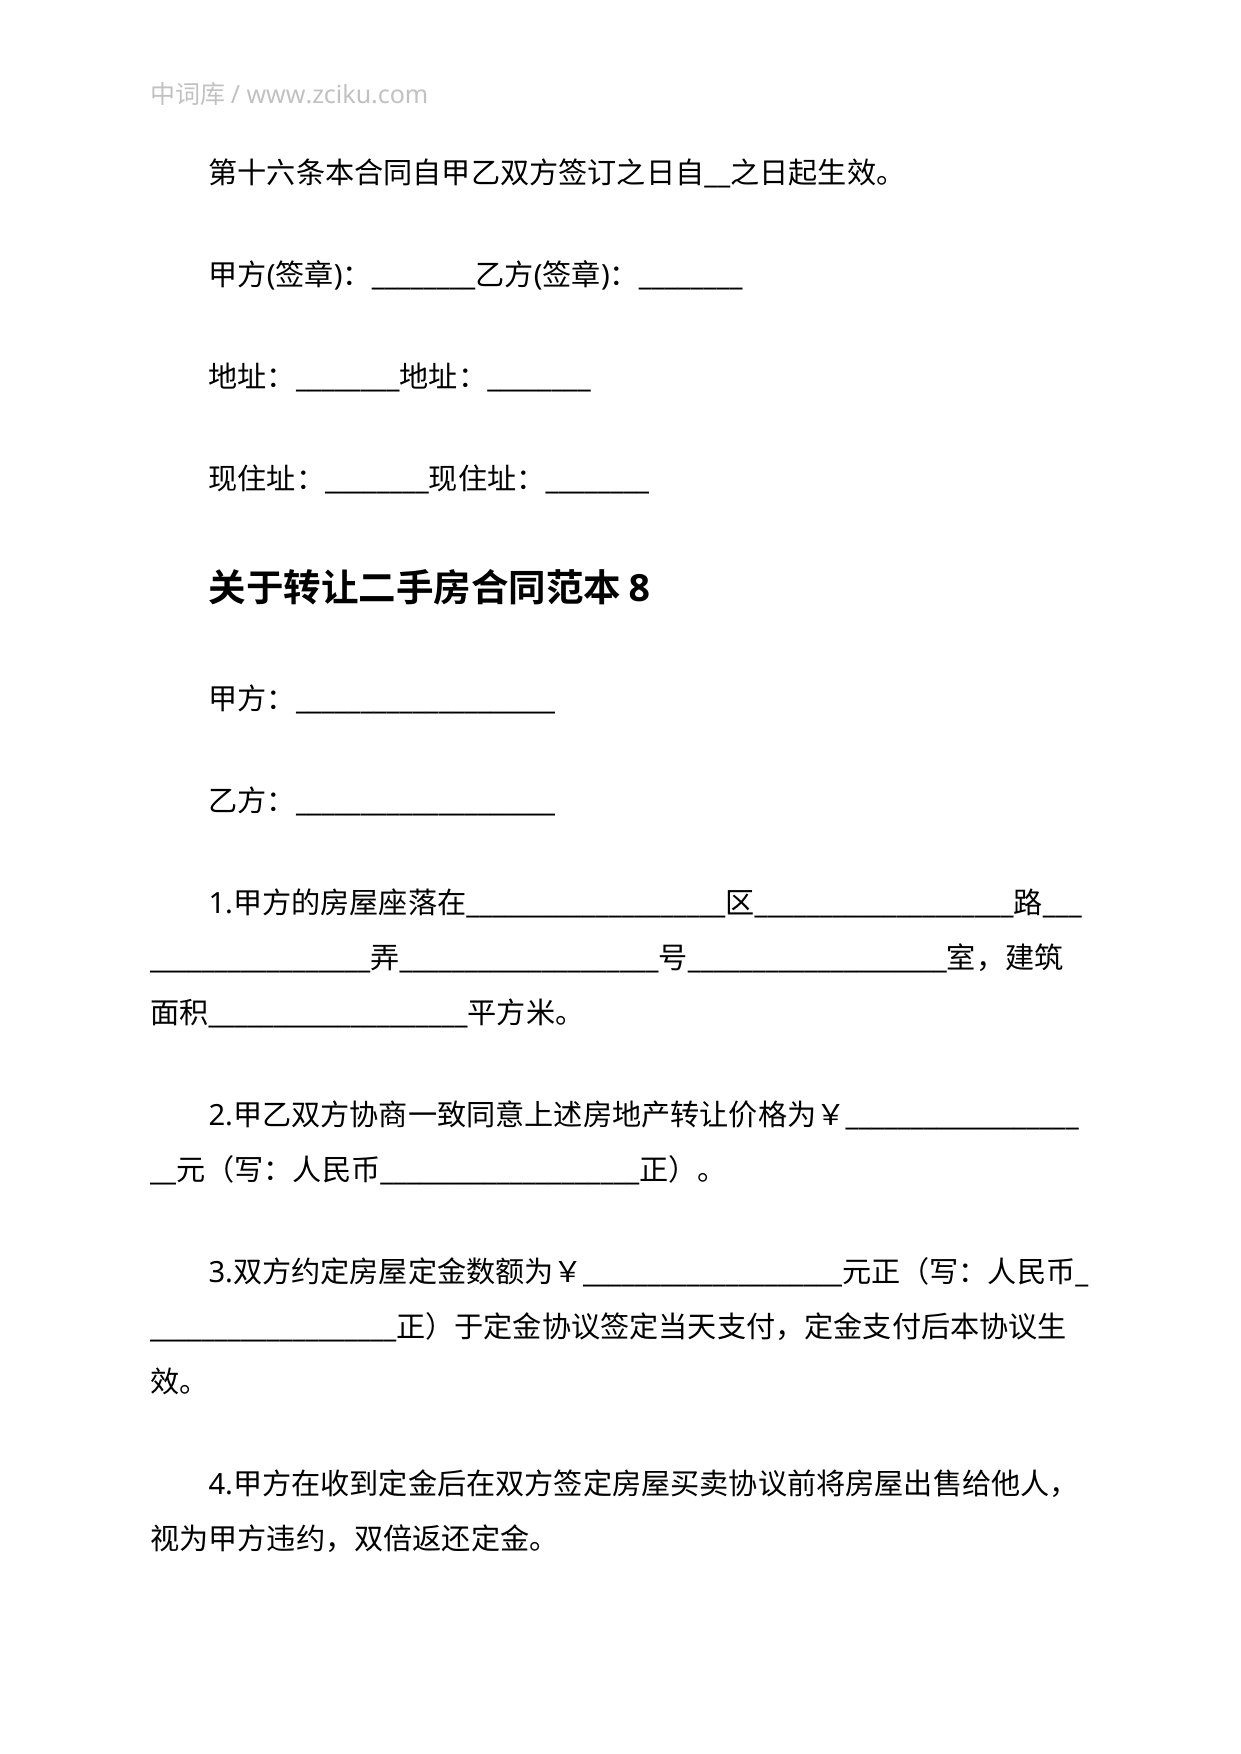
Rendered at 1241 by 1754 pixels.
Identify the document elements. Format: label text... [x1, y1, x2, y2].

text 3.双方约定房屋定金数额为￥____________________元正（写：人民币____________________正）于定金协议签定当天支付，定金支付后本协议生效。 [150, 1248, 1090, 1401]
text 2.甲乙双方协商一致同意上述房地产转让价格为￥____________________元（写：人民币____________________正）。 [150, 1091, 1090, 1189]
text 甲方(签章)：________乙方(签章)：________ [150, 252, 1090, 294]
text 关于转让二手房合同范本8 [150, 558, 1090, 612]
text 1.甲方的房屋座落在____________________区____________________路____________________弄____________________号____________________室，建筑面积____________________平方米。 [150, 879, 1090, 1032]
text 甲方：____________________ [150, 676, 1090, 718]
text 现住址：________现住址：________ [150, 456, 1090, 498]
text 4.甲方在收到定金后在双方签定房屋买卖协议前将房屋出售给他人，视为甲方违约，双倍返还定金。 [150, 1460, 1090, 1557]
text 第十六条本合同自甲乙双方签订之日自__之日起生效。 [150, 150, 1090, 192]
text 地址：________地址：________ [150, 354, 1090, 396]
text 乙方：____________________ [150, 777, 1090, 820]
